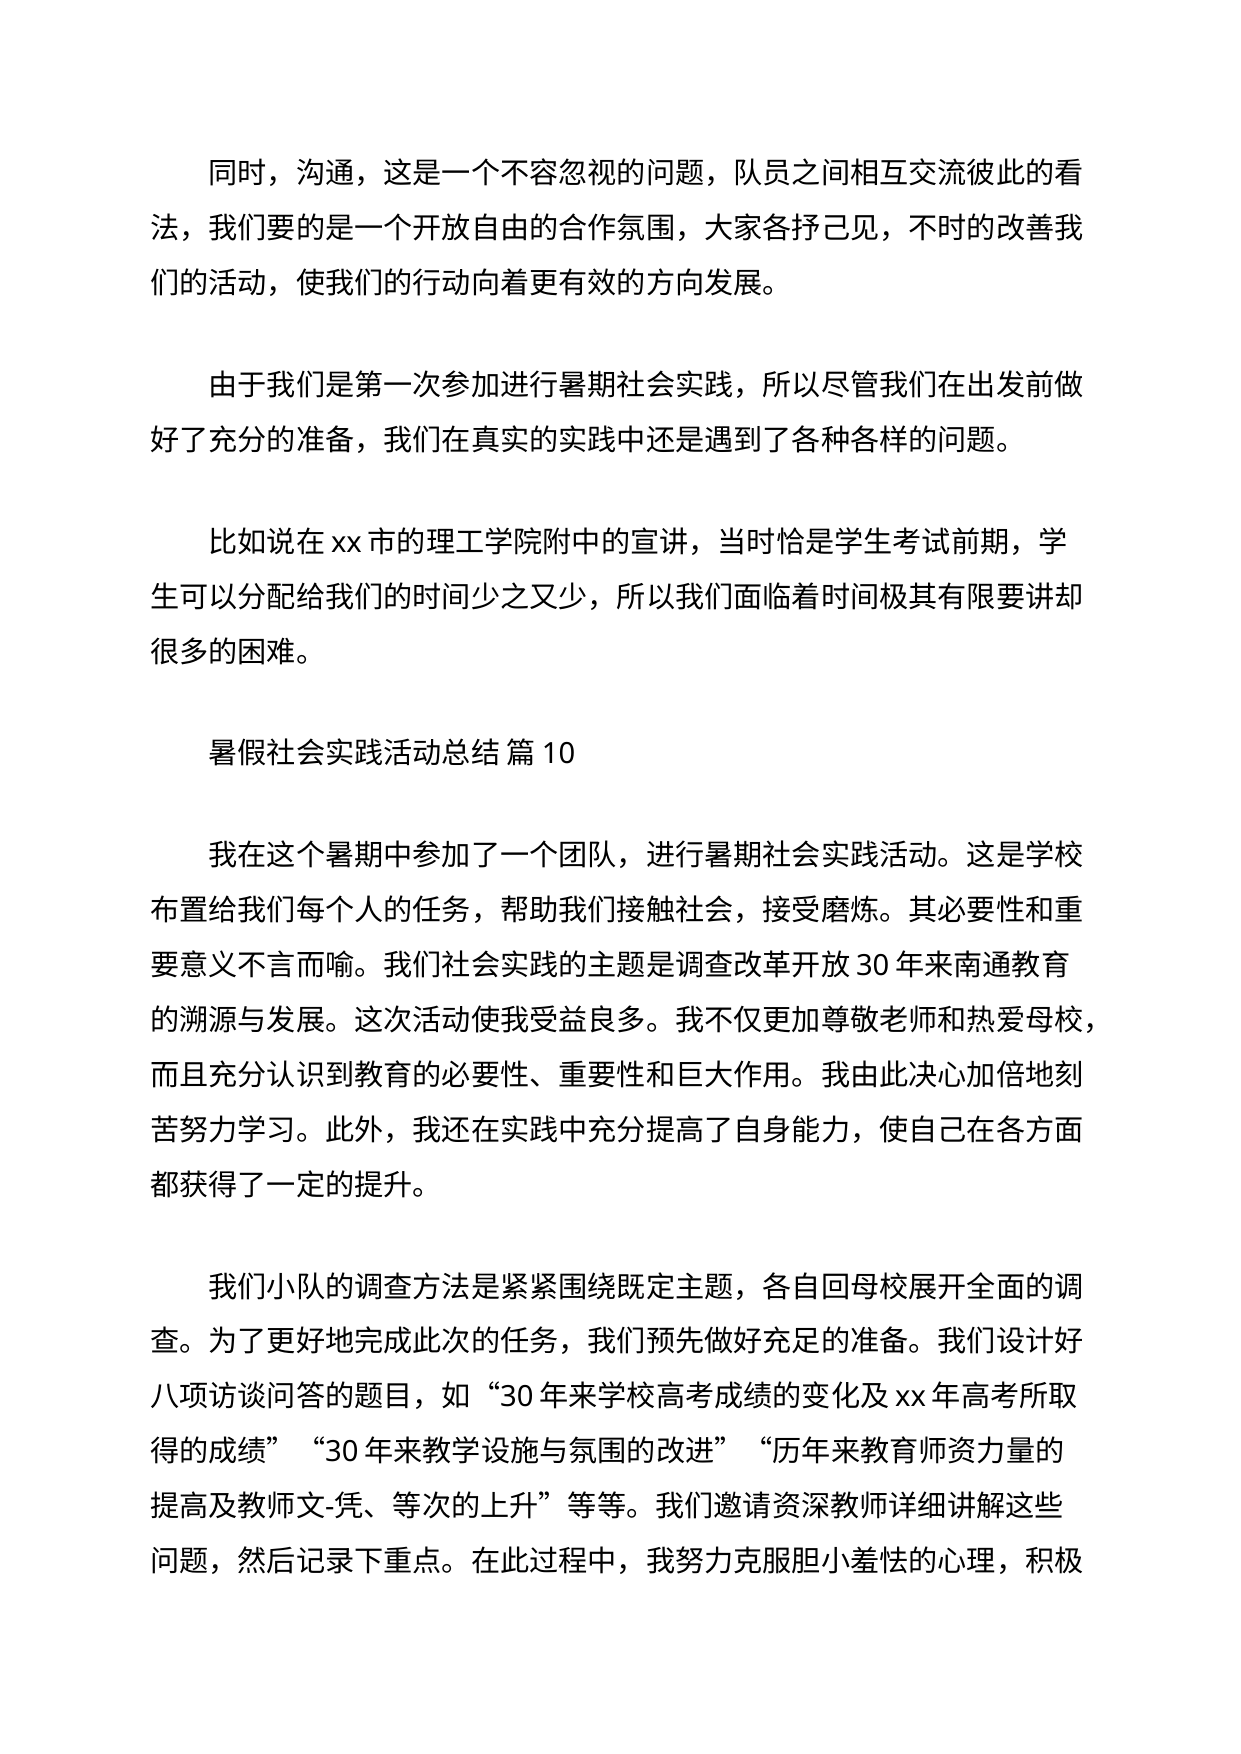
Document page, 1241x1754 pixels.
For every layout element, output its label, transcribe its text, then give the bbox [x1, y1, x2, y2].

text 同时，沟通，这是一个不容忽视的问题，队员之间相互交流彼此的看法，我们要的是一个开放自由的合作氛围，大家各抒己见，不时的改善我们的活动，使我们的行动向着更有效的方向发展。 [150, 150, 1090, 302]
text 由于我们是第一次参加进行暑期社会实践，所以尽管我们在出发前做好了充分的准备，我们在真实的实践中还是遇到了各种各样的问题。 [150, 362, 1090, 459]
text 比如说在xx市的理工学院附中的宣讲，当时恰是学生考试前期，学生可以分配给我们的时间少之又少，所以我们面临着时间极其有限要讲却很多的困难。 [150, 518, 1090, 670]
text 我在这个暑期中参加了一个团队，进行暑期社会实践活动。这是学校布置给我们每个人的任务，帮助我们接触社会，接受磨炼。其必要性和重要意义不言而喻。我们社会实践的主题是调查改革开放30年来南通教育的溯源与发展。这次活动使我受益良多。我不仅更加尊敬老师和热爱母校，而且充分认识到教育的必要性、重要性和巨大作用。我由此决心加倍地刻苦努力学习。此外，我还在实践中充分提高了自身能力，使自己在各方面都获得了一定的提升。 [150, 832, 1090, 1204]
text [150, 1263, 1090, 1580]
text 暑假社会实践活动总结 篇10 [150, 730, 1090, 772]
